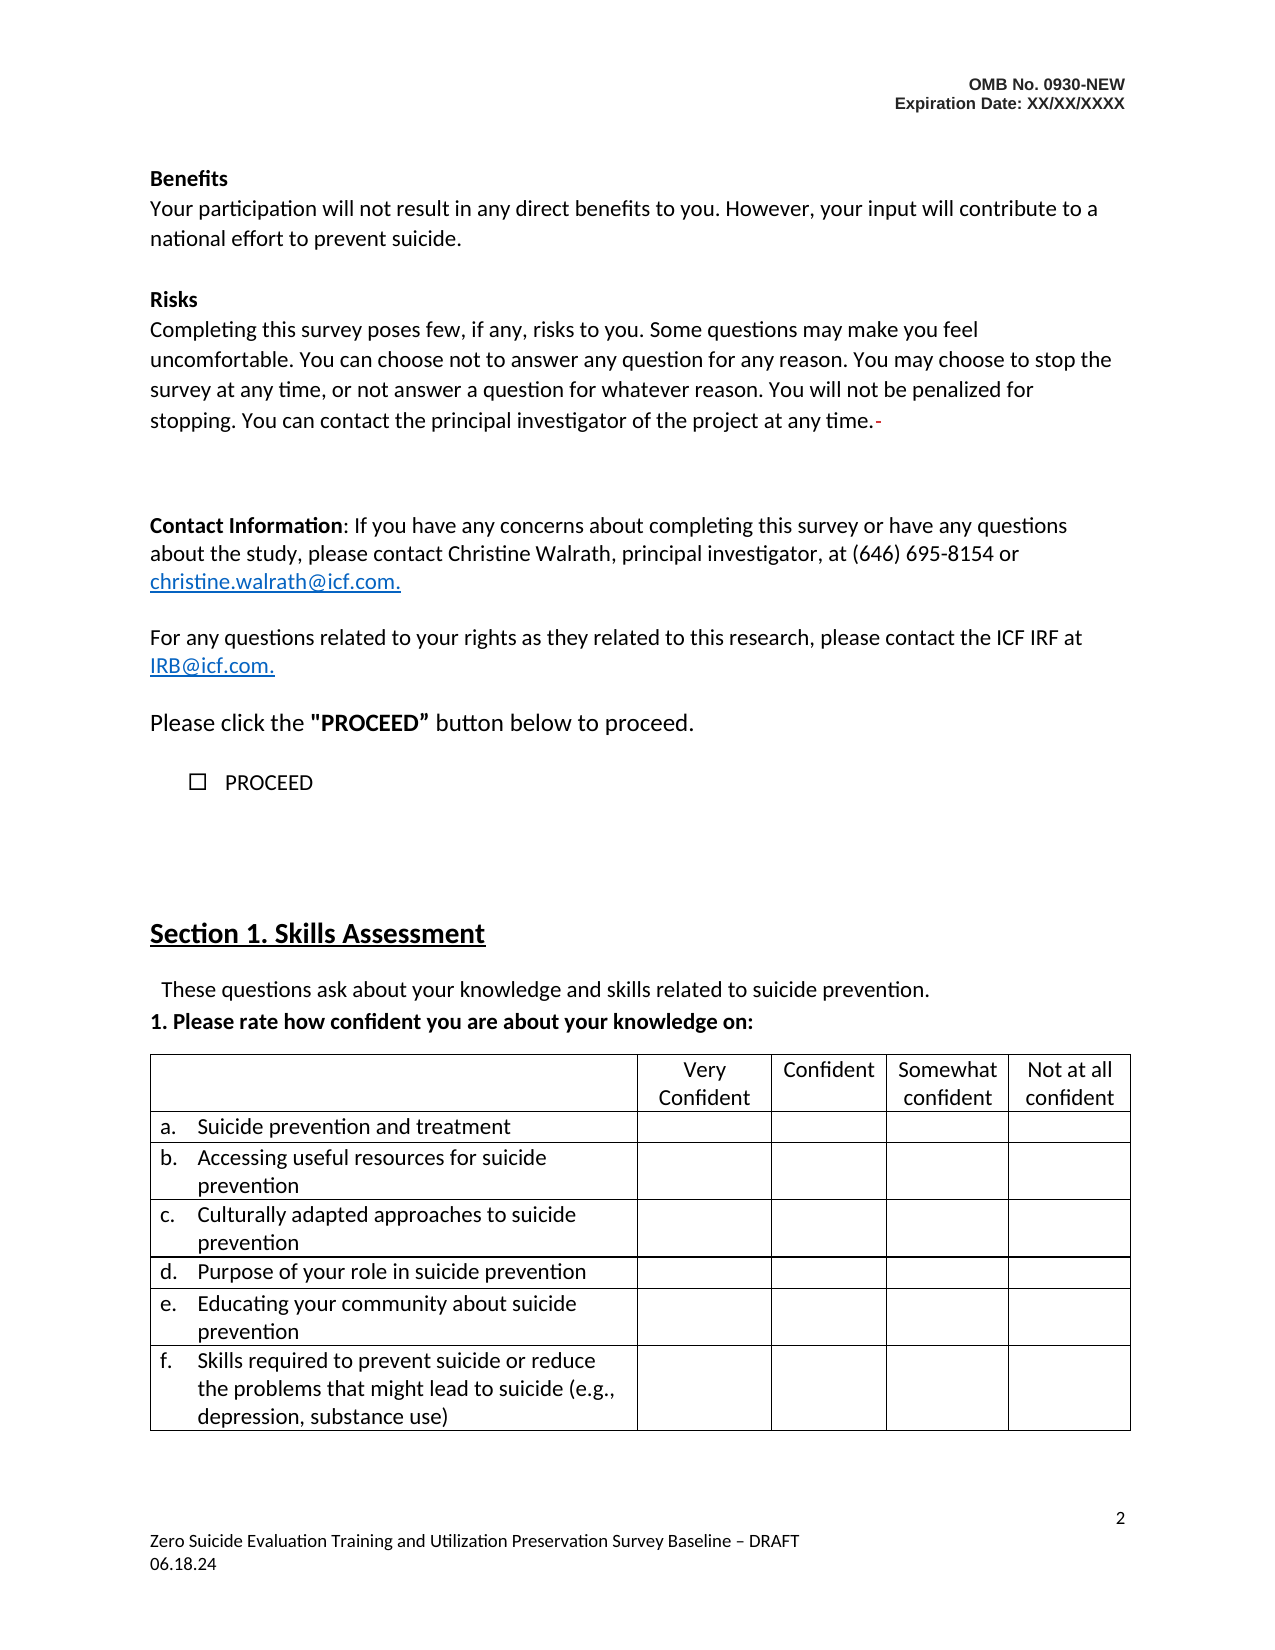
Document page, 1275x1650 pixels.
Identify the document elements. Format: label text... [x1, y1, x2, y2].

table_cell [887, 1258, 1008, 1288]
text Completing this survey poses few, if any, risks to you. Some questions may make you feel uncomfortable. You can choose not to answer any question for any reason. You may choose to stop the survey at any time, or not answer a question for whatever reason. You will not be penalized for stopping. You can contact the principal investigator of the project at any time. [150, 315, 1125, 434]
table_cell [638, 1112, 771, 1142]
table_header Not at all confident [1009, 1055, 1130, 1111]
table_cell [772, 1143, 886, 1199]
table_cell [772, 1289, 886, 1345]
text Benefits [150, 164, 1125, 192]
table_cell Accessing useful resources for suicide prevention [151, 1143, 637, 1199]
table_header Somewhat confident [887, 1055, 1008, 1111]
table_cell [772, 1346, 886, 1430]
table_cell [772, 1200, 886, 1256]
table_cell [638, 1346, 771, 1430]
table_header Very Confident [638, 1055, 771, 1111]
table_cell [887, 1112, 1008, 1142]
table_cell [887, 1289, 1008, 1345]
table_cell Suicide prevention and treatment [151, 1112, 637, 1142]
text 1. Please rate how confident you are about your knowledge on: [150, 1007, 1125, 1035]
table_cell [887, 1143, 1008, 1199]
table_cell [772, 1112, 886, 1142]
table_cell [887, 1200, 1008, 1256]
table_cell Skills required to prevent suicide or reduce the problems that might lead to suicide (e.g., depression, substance use) [151, 1346, 637, 1430]
table_cell [638, 1258, 771, 1288]
table_cell [1009, 1258, 1130, 1288]
table_cell [887, 1346, 1008, 1430]
table_cell [772, 1258, 886, 1288]
table_header Confident [772, 1055, 886, 1111]
table_cell [1009, 1346, 1130, 1430]
table_cell Purpose of your role in suicide prevention [151, 1258, 637, 1288]
table_header These questions ask about your knowledge and skills related to suicide prevention. [150, 976, 1124, 1007]
text Contact Information: If you have any concerns about completing this survey or have any questions about the study, please contact Christine Walrath, principal investigator, at (646) 695-8154 or christine.walrath@icf.com. [150, 511, 1125, 595]
table_cell Educating your community about suicide prevention [151, 1289, 637, 1345]
table_cell [1009, 1200, 1130, 1256]
table_header [151, 1055, 637, 1111]
table_cell [638, 1289, 771, 1345]
table_cell [1009, 1289, 1130, 1345]
text Your participation will not result in any direct benefits to you. However, your input will contribute to a national effort to prevent suicide. [150, 194, 1125, 253]
table_cell Culturally adapted approaches to suicide prevention [151, 1200, 637, 1256]
list PROCEED [187, 768, 1125, 796]
table_cell [1009, 1112, 1130, 1142]
text Risks [150, 285, 1125, 313]
table_cell [638, 1200, 771, 1256]
text Section 1. Skills Assessment [150, 915, 1125, 951]
table_cell [1009, 1143, 1130, 1199]
text For any questions related to your rights as they related to this research, please contact the ICF IRF at IRB@icf.com. [150, 623, 1125, 679]
text Please click the "PROCEED” button below to proceed. [150, 707, 1125, 738]
table_cell [638, 1143, 771, 1199]
